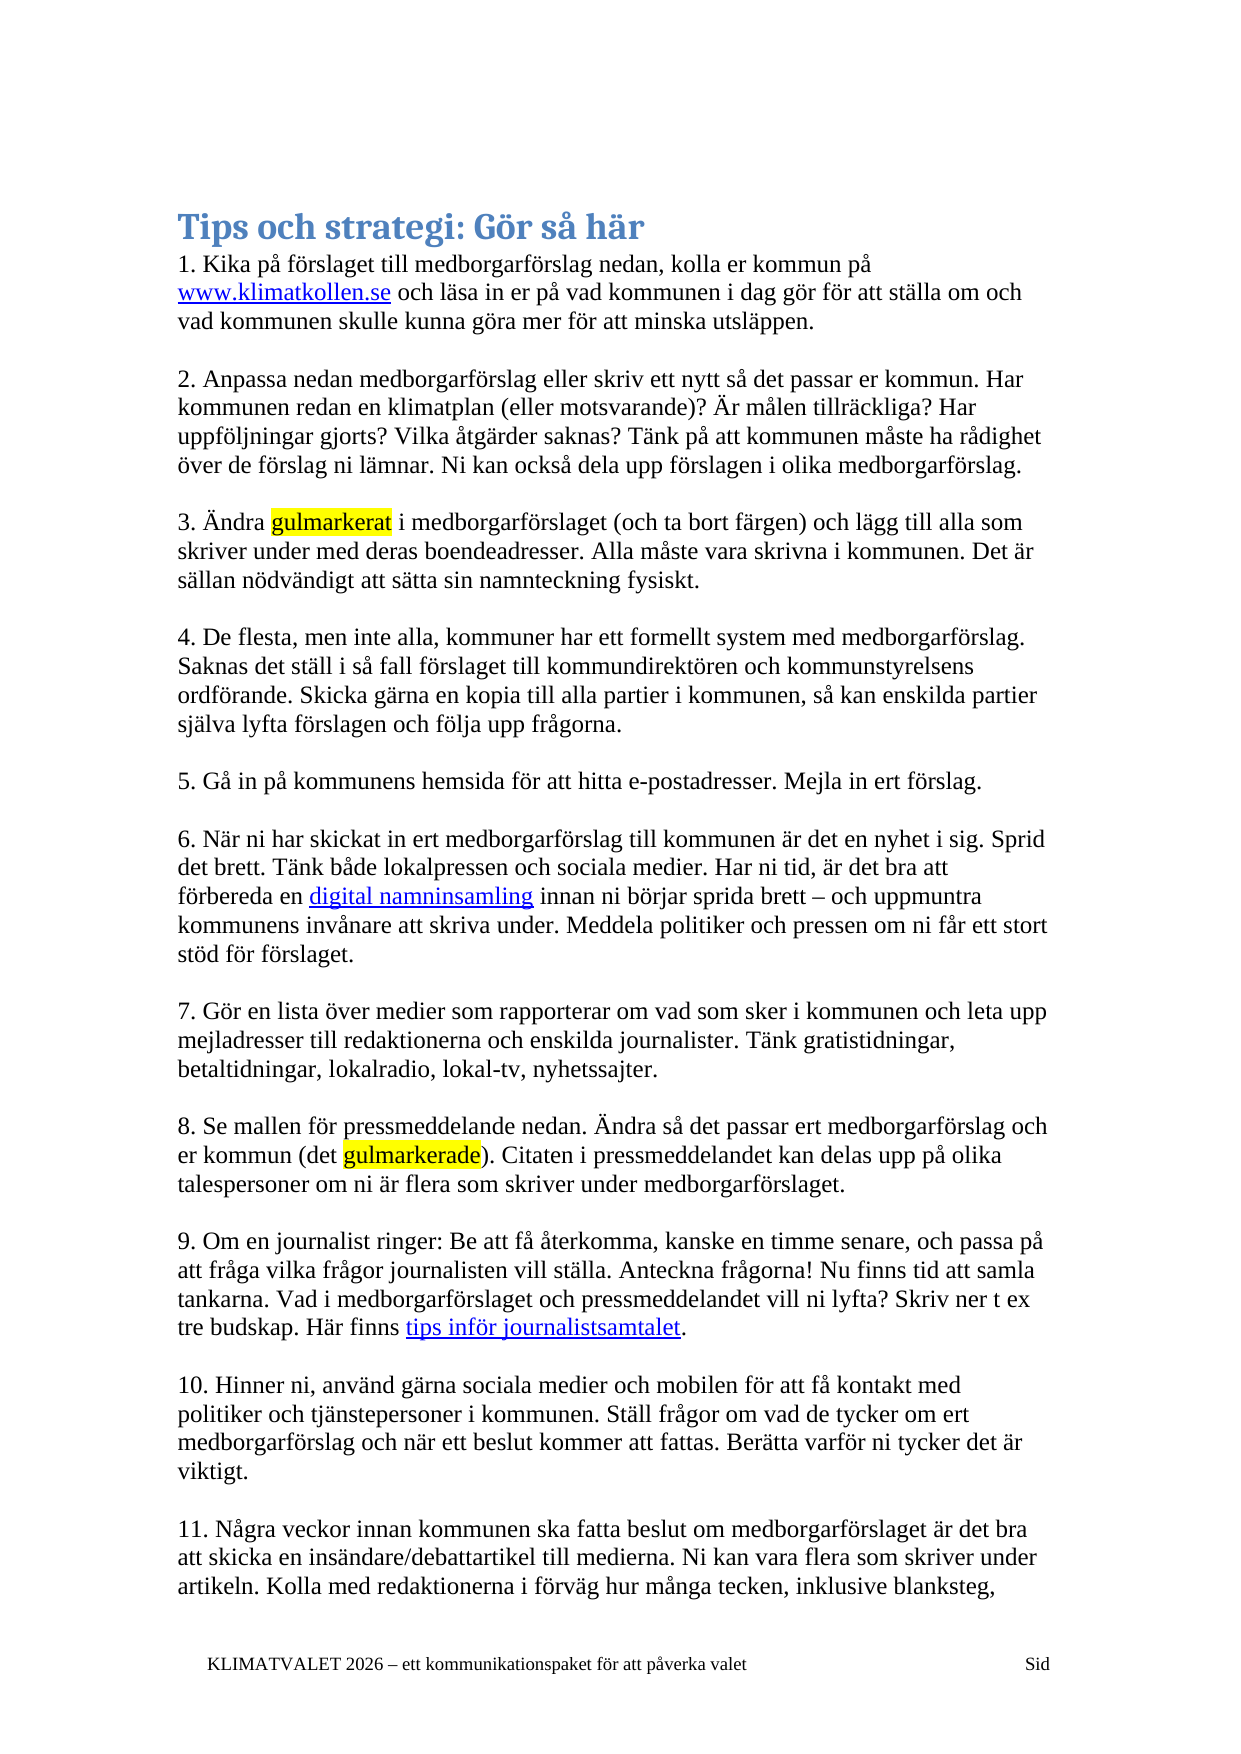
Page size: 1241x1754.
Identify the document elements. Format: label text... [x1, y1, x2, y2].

text 6. När ni har skickat in ert medborgarförslag till kommunen är det en nyhet i sig. Sprid det brett. Tänk både lokalpressen och sociala medier. Har ni tid, är det bra att förbereda en digital namninsamling innan ni börjar sprida brett – och uppmuntra kommunens invånare att skriva under. Meddela politiker och pressen om ni får ett stort stöd för förslaget. [177, 795, 1048, 967]
text 9. Om en journalist ringer: Be att få återkomma, kanske en timme senare, och passa på att fråga vilka frågor journalisten vill ställa. Anteckna frågorna! Nu finns tid att samla tankarna. Vad i medborgarförslaget och pressmeddelandet vill ni lyfta? Skriv ner t ex tre budskap. Här finns tips inför journalistsamtalet. [177, 1226, 1048, 1341]
text 1. Kika på förslaget till medborgarförslag nedan, kolla er kommun på www.klimatkollen.se och läsa in er på vad kommunen i dag gör för att ställa om och vad kommunen skulle kunna göra mer för att minska utsläppen. [177, 249, 1048, 335]
text 7. Gör en lista över medier som rapporterar om vad som sker i kommunen och leta upp mejladresser till redaktionerna och enskilda journalister. Tänk gratistidningar, betaltidningar, lokalradio, lokal-tv, nyhetssajter. 8. Se mallen för pressmeddelande nedan. Ändra så det passar ert medborgarförslag och er kommun (det gulmarkerade). Citaten i pressmeddelandet kan delas upp på olika talespersoner om ni är flera som skriver under medborgarförslaget. [177, 967, 1048, 1197]
text 2. Anpassa nedan medborgarförslag eller skriv ett nytt så det passar er kommun. Har kommunen redan en klimatplan (eller motsvarande)? Är målen tillräckliga? Har uppföljningar gjorts? Vilka åtgärder saknas? Tänk på att kommunen måste ha rådighet över de förslag ni lämnar. Ni kan också dela upp förslagen i olika medborgarförslag. [177, 364, 1048, 479]
text 4. De flesta, men inte alla, kommuner har ett formellt system med medborgarförslag. Saknas det ställ i så fall förslaget till kommundirektören och kommunstyrelsens ordförande. Skicka gärna en kopia till alla partier i kommunen, så kan enskilda partier själva lyfta förslagen och följa upp frågorna. 5. Gå in på kommunens hemsida för att hitta e-postadresser. Mejla in ert förslag. [177, 594, 1048, 795]
subtitle Tips och strategi: Gör så här [177, 162, 1048, 249]
text 3. Ändra gulmarkerat i medborgarförslaget (och ta bort färgen) och lägg till alla som skriver under med deras boendeadresser. Alla måste vara skrivna i kommunen. Det är sällan nödvändigt att sätta sin namnteckning fysiskt. [177, 479, 1048, 594]
text 10. Hinner ni, använd gärna sociala medier och mobilen för att få kontakt med politiker och tjänstepersoner i kommunen. Ställ frågor om vad de tycker om ert medborgarförslag och när ett beslut kommer att fattas. Berätta varför ni tycker det är viktigt. [177, 1370, 1048, 1485]
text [177, 1485, 1048, 1600]
